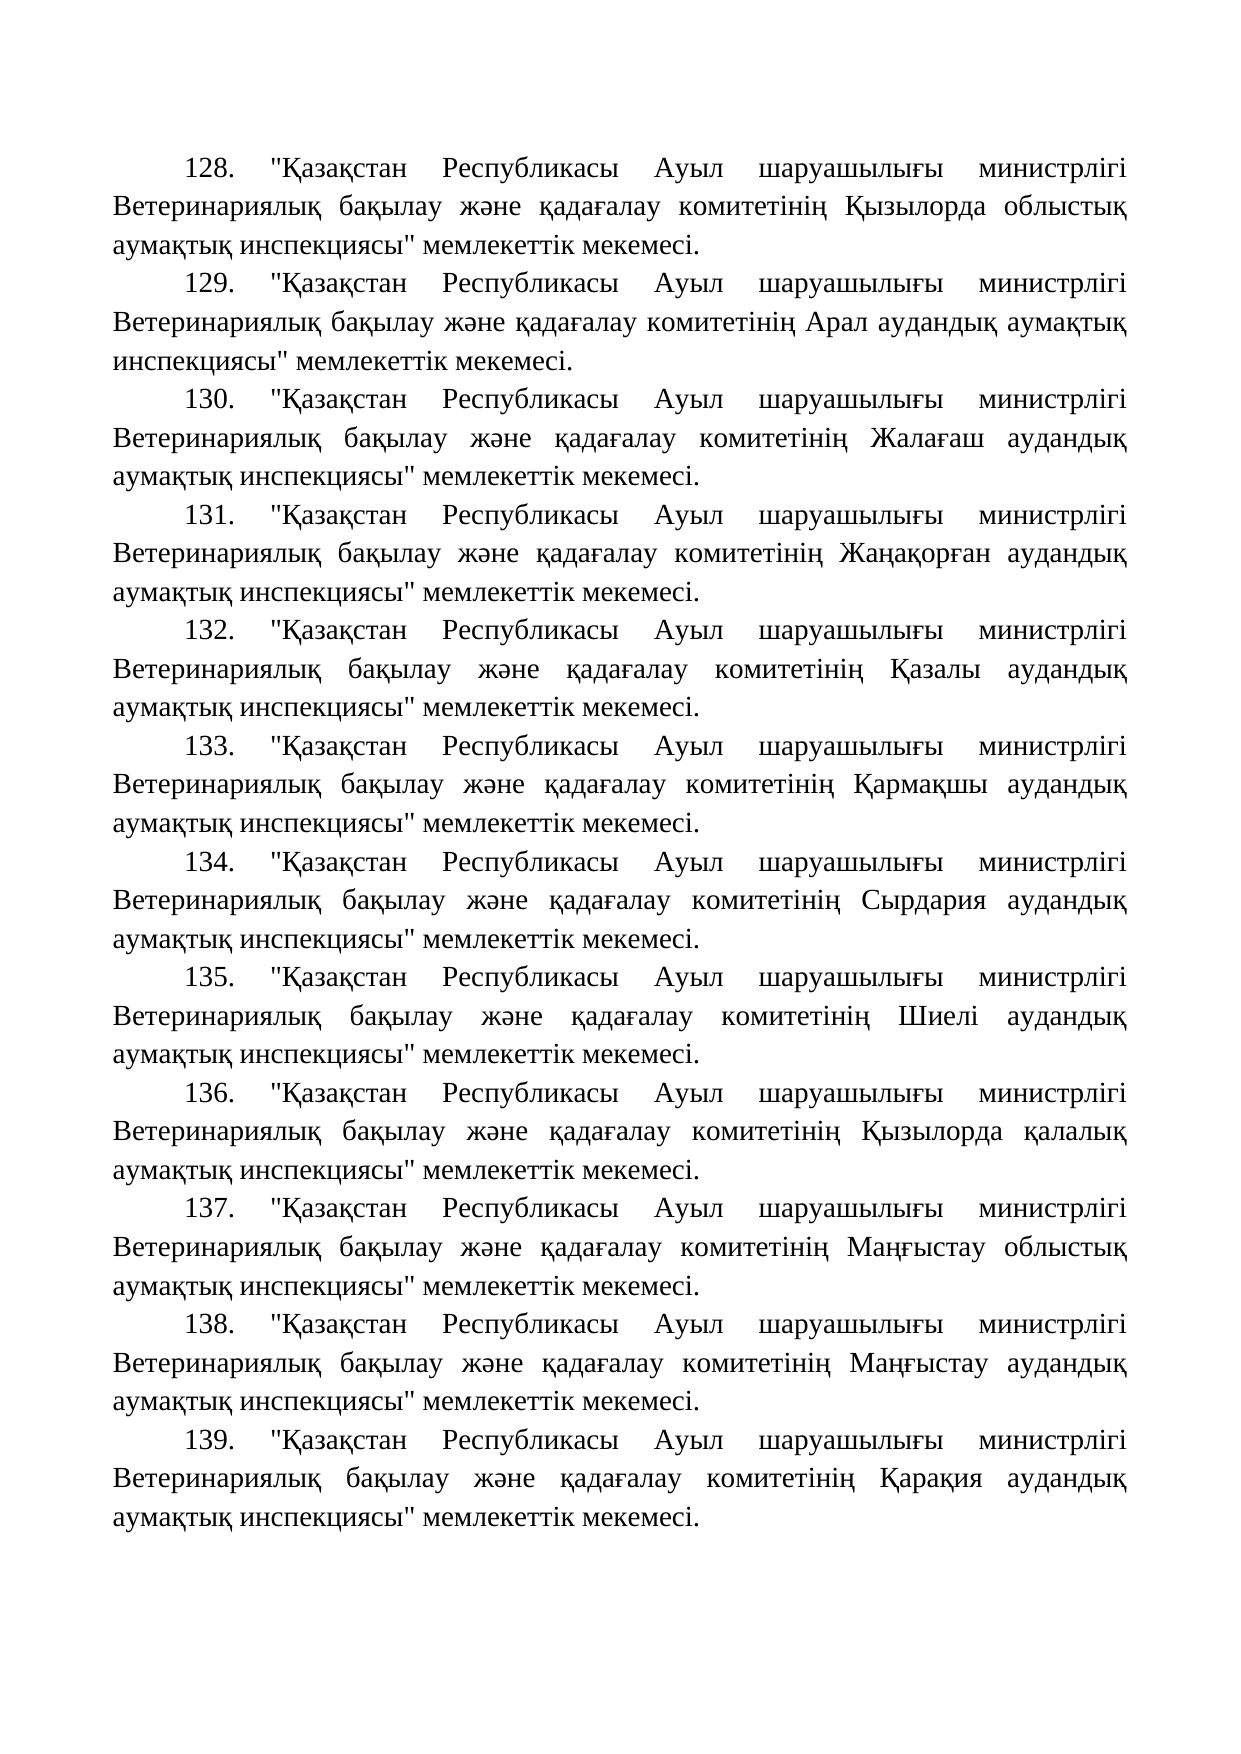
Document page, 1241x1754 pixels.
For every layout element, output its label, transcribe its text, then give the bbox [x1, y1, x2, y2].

text 138. "Қазақстан Республикасы Ауыл шаруашылығы министрлігі Ветеринариялық бақылау және қадағалау комитетiнiң Маңғыстау аудандық аумақтық инспекциясы" мемлекеттік мекемесі. [112, 1306, 1128, 1417]
text 135. "Қазақстан Республикасы Ауыл шаруашылығы министрлігі Ветеринариялық бақылау және қадағалау комитетiнiң Шиелі аудандық аумақтық инспекциясы" мемлекеттік мекемесі. [112, 959, 1128, 1070]
text 132. "Қазақстан Республикасы Ауыл шаруашылығы министрлігі Ветеринариялық бақылау және қадағалау комитетiнiң Қазалы аудандық аумақтық инспекциясы" мемлекеттік мекемесі. [112, 612, 1128, 723]
text 130. "Қазақстан Республикасы Ауыл шаруашылығы министрлігі Ветеринариялық бақылау және қадағалау комитетiнiң Жалағаш аудандық аумақтық инспекциясы" мемлекеттік мекемесі. [112, 381, 1128, 492]
text 139. "Қазақстан Республикасы Ауыл шаруашылығы министрлігі Ветеринариялық бақылау және қадағалау комитетiнiң Қарақия аудандық аумақтық инспекциясы" мемлекеттік мекемесі. [112, 1422, 1128, 1532]
text 131. "Қазақстан Республикасы Ауыл шаруашылығы министрлігі Ветеринариялық бақылау және қадағалау комитетiнiң Жаңақорған аудандық аумақтық инспекциясы" мемлекеттік мекемесі. [112, 497, 1128, 607]
text 129. "Қазақстан Республикасы Ауыл шаруашылығы министрлігі Ветеринариялық бақылау және қадағалау комитетiнiң Арал аудандық аумақтық инспекциясы" мемлекеттік мекемесі. [112, 266, 1128, 376]
text 134. "Қазақстан Республикасы Ауыл шаруашылығы министрлігі Ветеринариялық бақылау және қадағалау комитетiнiң Сырдария аудандық аумақтық инспекциясы" мемлекеттік мекемесі. [112, 844, 1128, 954]
text 136. "Қазақстан Республикасы Ауыл шаруашылығы министрлігі Ветеринариялық бақылау және қадағалау комитетiнiң Қызылорда қалалық аумақтық инспекциясы" мемлекеттік мекемесі. [112, 1075, 1128, 1186]
text 133. "Қазақстан Республикасы Ауыл шаруашылығы министрлігі Ветеринариялық бақылау және қадағалау комитетiнiң Қармақшы аудандық аумақтық инспекциясы" мемлекеттік мекемесі. [112, 728, 1128, 839]
text 128. "Қазақстан Республикасы Ауыл шаруашылығы министрлігі Ветеринариялық бақылау және қадағалау комитетiнiң Қызылорда облыстық аумақтық инспекциясы" мемлекеттік мекемесі. [112, 150, 1128, 261]
text 137. "Қазақстан Республикасы Ауыл шаруашылығы министрлігі Ветеринариялық бақылау және қадағалау комитетiнiң Маңғыстау облыстық аумақтық инспекциясы" мемлекеттік мекемесі. [112, 1191, 1128, 1301]
